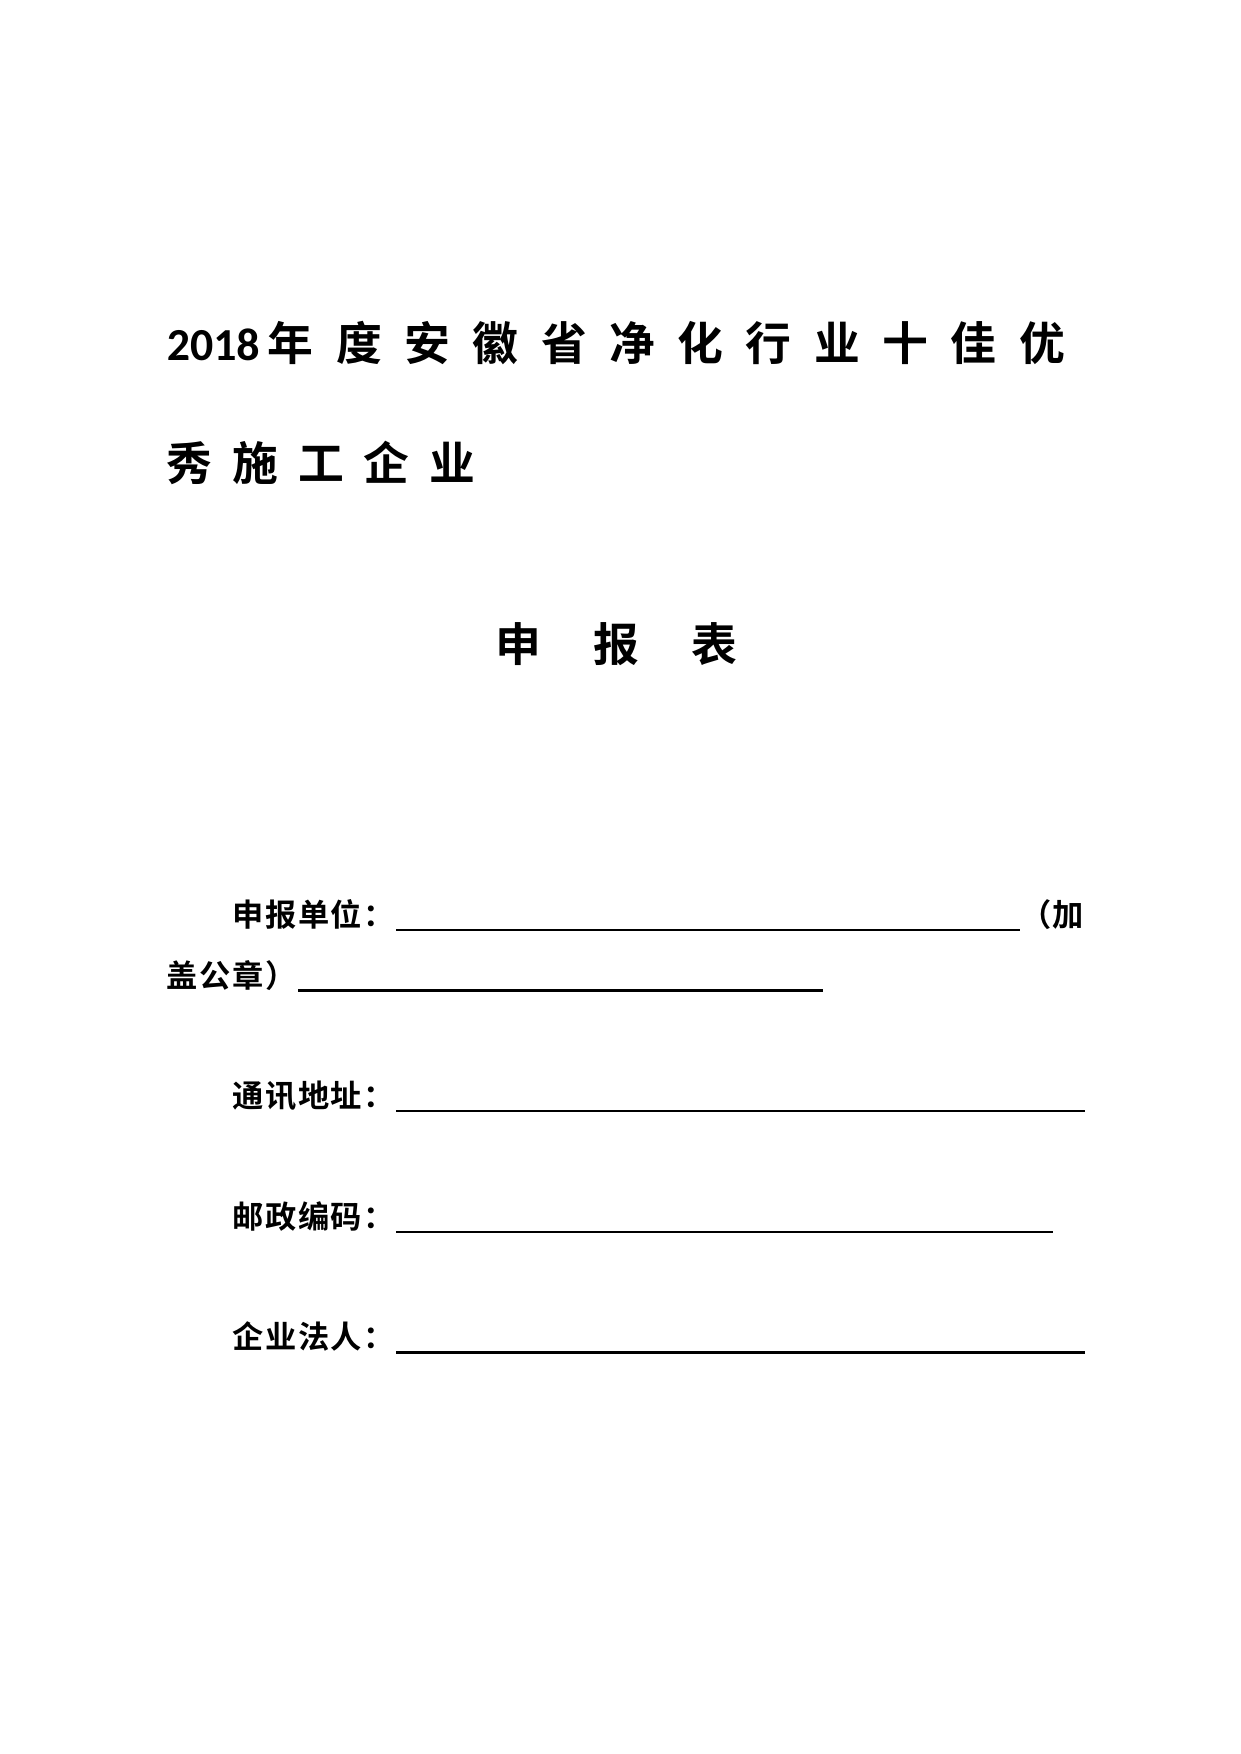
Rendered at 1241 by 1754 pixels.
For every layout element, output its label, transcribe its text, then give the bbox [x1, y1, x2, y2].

text 申报单位： （加盖公章） [167, 883, 1085, 1003]
text 邮政编码： [167, 1184, 1085, 1245]
list 申 报 表 [167, 581, 1085, 702]
text 通讯地址： [167, 1064, 1085, 1124]
list 2018年度安徽省净化行业十佳优秀施工企业 [167, 280, 1085, 521]
text 企业法人： [167, 1305, 1085, 1365]
